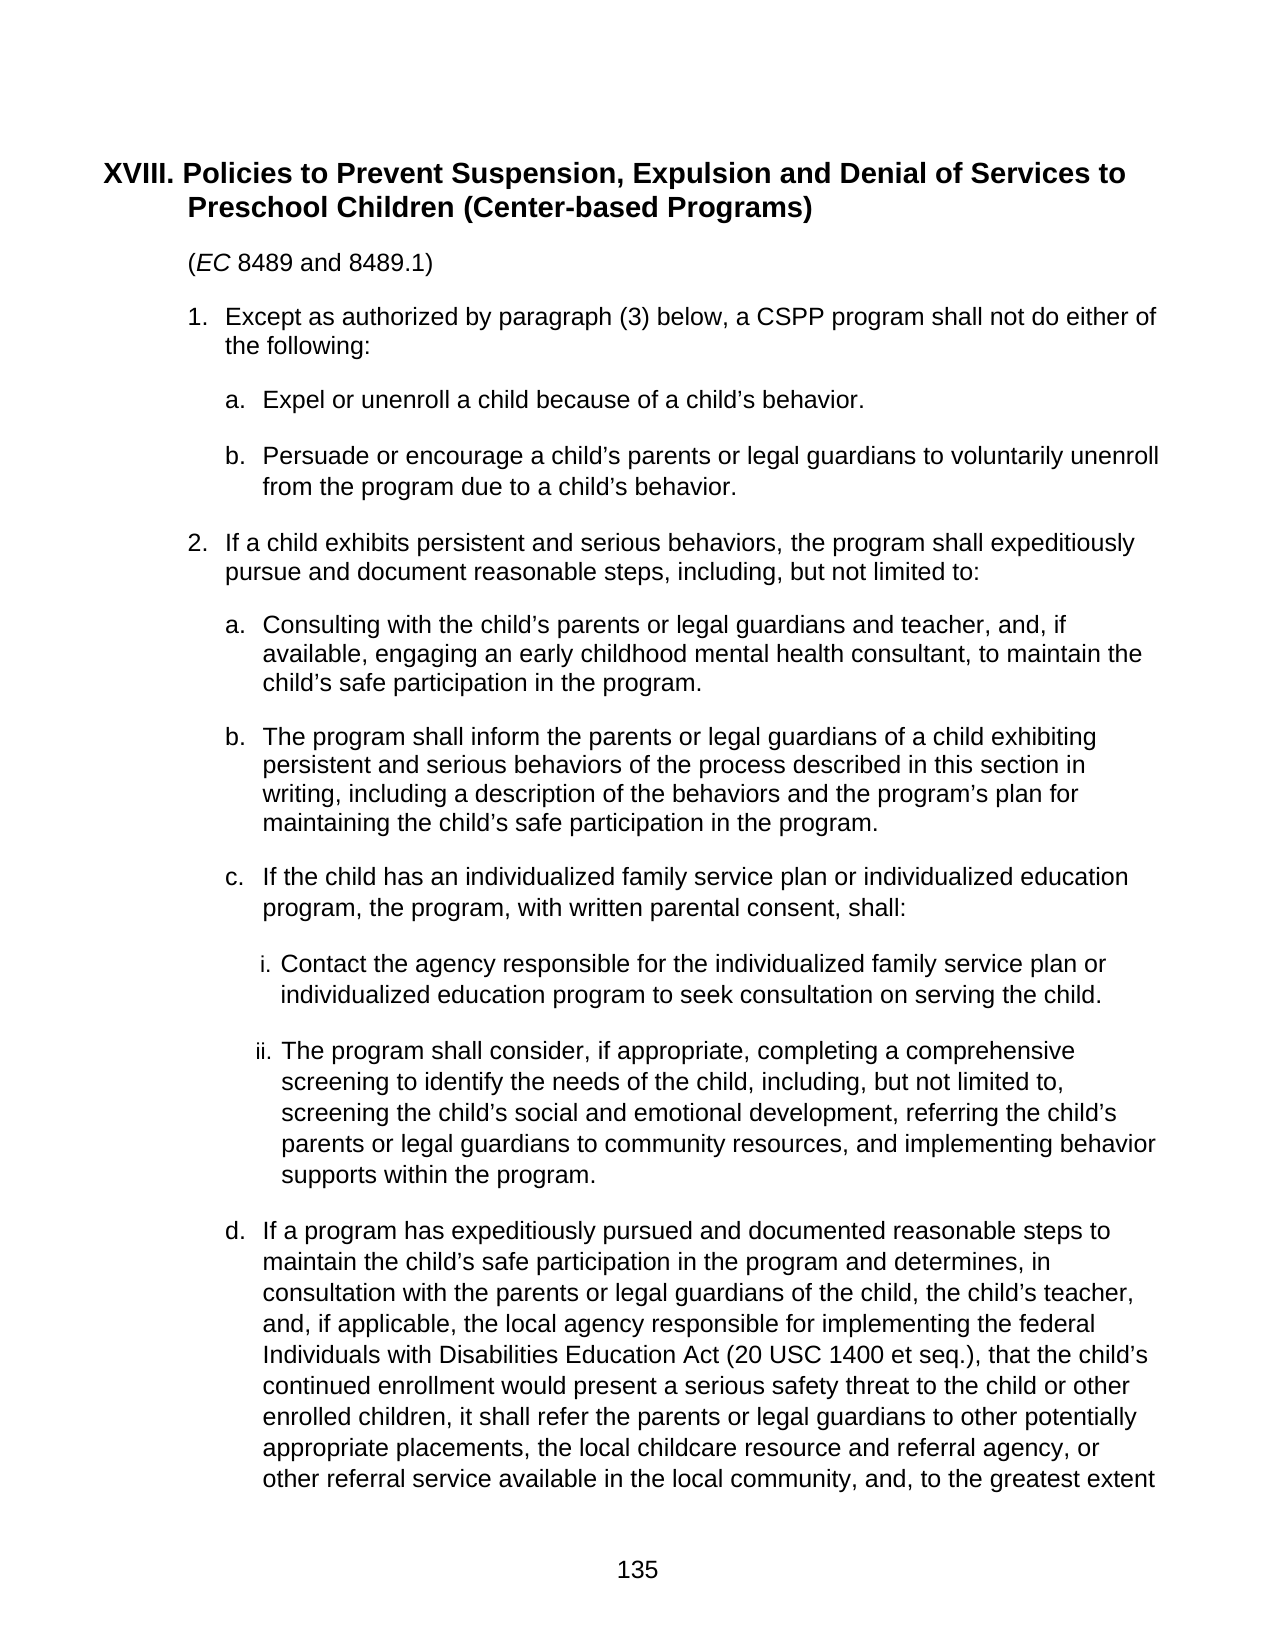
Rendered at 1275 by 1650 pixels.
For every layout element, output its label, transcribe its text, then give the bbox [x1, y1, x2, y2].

list Persuade or encourage a child’s parents or legal guardians to voluntarily unenroll from the program due to a child’s behavior. [225, 441, 1162, 500]
list Consulting with the child’s parents or legal guardians and teacher, and, if available, engaging an early childhood mental health consultant, to maintain the child’s safe participation in the program. [225, 610, 1162, 696]
text (EC 8489 and 8489.1) [112, 248, 1162, 277]
list Except as authorized by paragraph (3) below, a CSPP program shall not do either of the following: [187, 302, 1162, 359]
list If the child has an individualized family service plan or individualized education program, the program, with written parental consent, shall: [225, 861, 1162, 921]
list Expel or unenroll a child because of a child’s behavior. [225, 384, 1162, 413]
list If a child exhibits persistent and serious behaviors, the program shall expeditiously pursue and document reasonable steps, including, but not limited to: [187, 528, 1162, 585]
subtitle XVIII. Policies to Prevent Suspension, Expulsion and Denial of Services to Preschool Children (Center-based Programs) [103, 156, 1162, 223]
list The program shall inform the parents or legal guardians of a child exhibiting persistent and serious behaviors of the process described in this section in writing, including a description of the behaviors and the program’s plan for maintaining the child’s safe participation in the program. [225, 721, 1162, 836]
list The program shall consider, if appropriate, completing a comprehensive screening to identify the needs of the child, including, but not limited to, screening the child’s social and emotional development, referring the child’s parents or legal guardians to community resources, and implementing behavior supports within the program. [272, 1036, 1162, 1188]
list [225, 1216, 1162, 1493]
list Contact the agency responsible for the individualized family service plan or individualized education program to seek consultation on serving the child. [271, 948, 1162, 1008]
